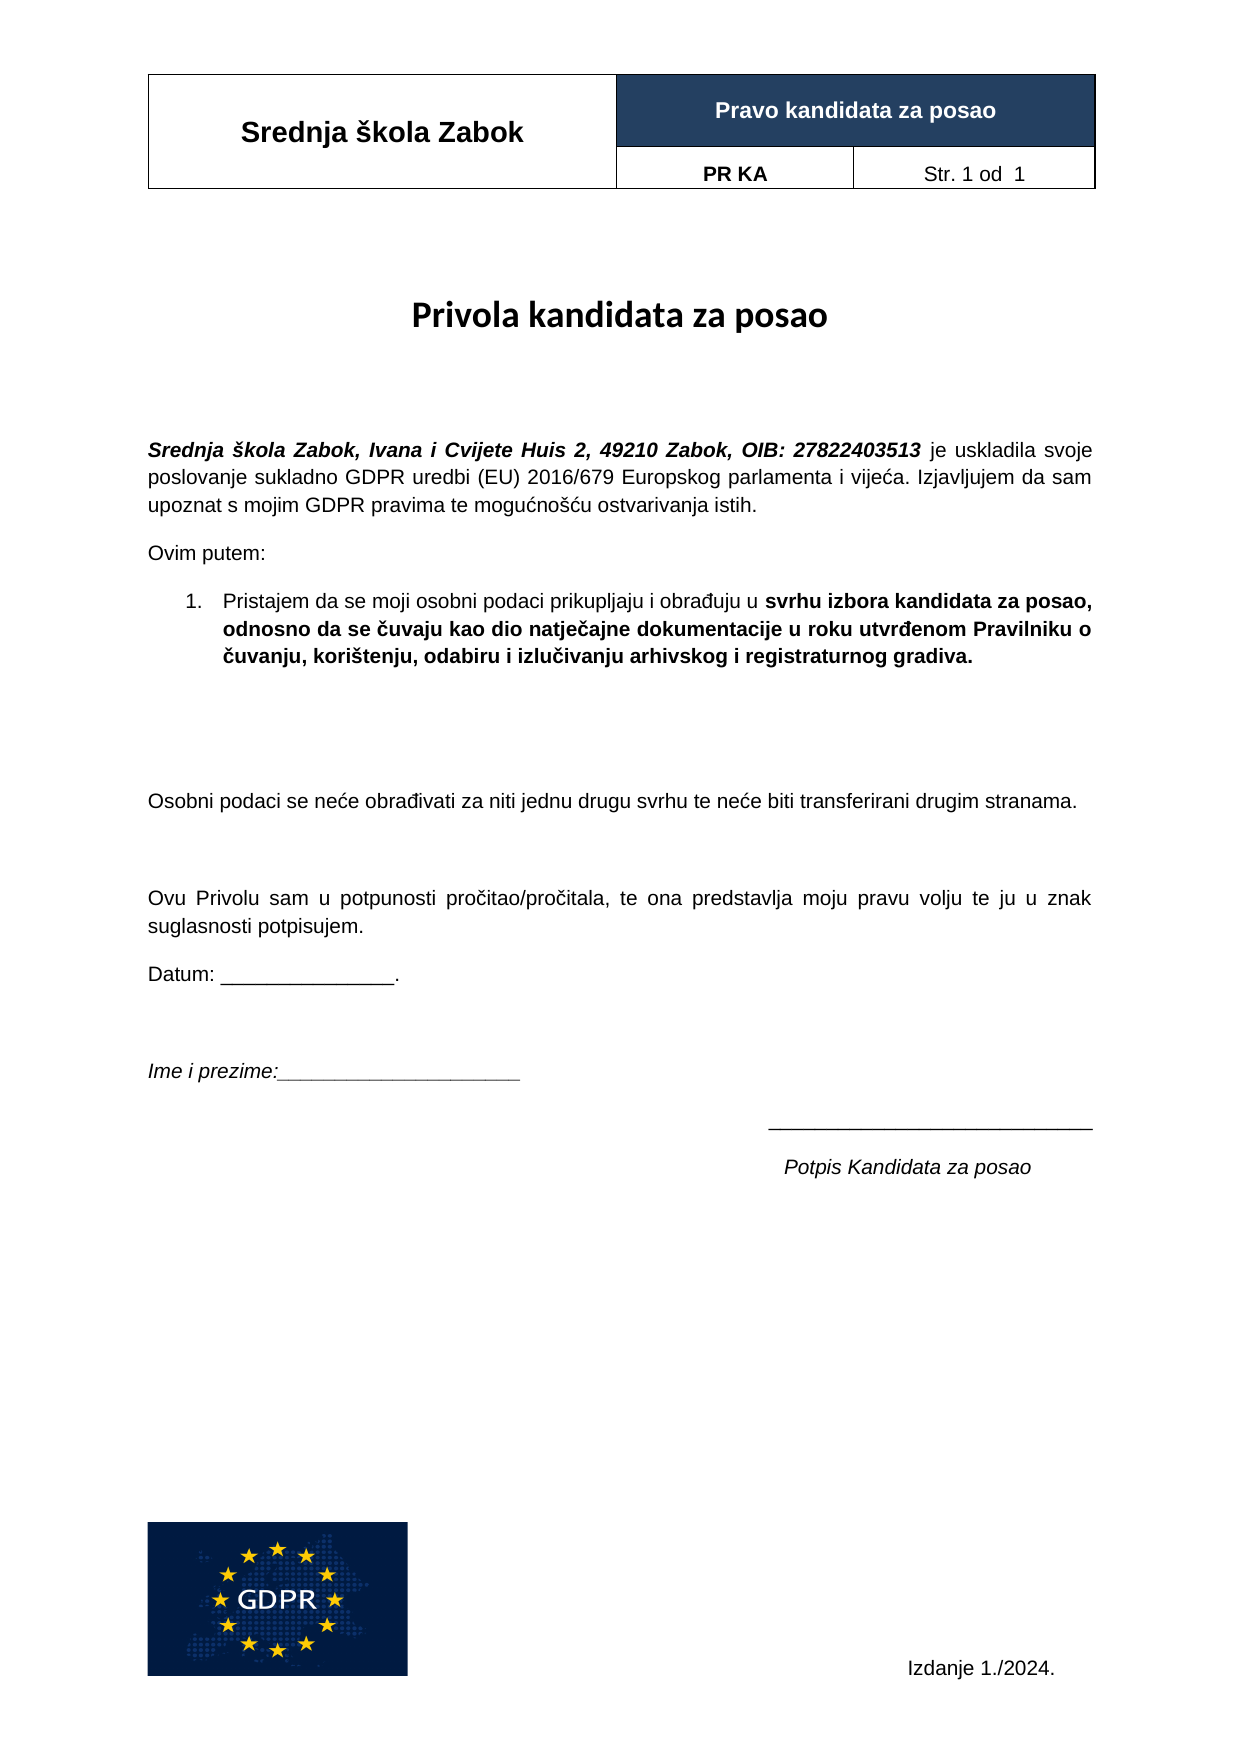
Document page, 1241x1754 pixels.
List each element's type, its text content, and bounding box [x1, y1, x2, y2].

text Srednja škola Zabok, Ivana i Cvijete Huis 2, 49210 Zabok, OIB: 27822403513 je uskladila svoje poslovanje sukladno GDPR uredbi (EU) 2016/679 Europskog parlamenta i vijeća. Izjavljujem da sam upoznat s mojim GDPR pravima te mogućnošću ostvarivanja istih. [148, 438, 1093, 517]
text Osobni podaci se neće obrađivati za niti jednu drugu svrhu te neće biti transferirani drugim stranama. [148, 789, 1093, 813]
text Ovim putem: [148, 541, 1093, 565]
text ____________________________ [148, 1107, 1093, 1131]
text Ime i prezime:_____________________ [148, 1058, 1093, 1082]
picture [147, 1522, 408, 1676]
text Privola kandidata za posao [148, 291, 1093, 336]
text Potpis Kandidata za posao [148, 1155, 1033, 1179]
text Ovu Privolu sam u potpunosti pročitao/pročitala, te ona predstavlja moju pravu volju te ju u znak suglasnosti potpisujem. [148, 886, 1093, 937]
text Datum: _______________. [148, 962, 1093, 986]
list Pristajem da se moji osobni podaci prikupljaju i obrađuju u svrhu izbora kandidata za posao, odnosno da se čuvaju kao dio natječajne dokumentacije u roku utvrđenom Pravilniku o čuvanju, korištenju, odabiru i izlučivanju arhivskog i registraturnog gradiva. [185, 589, 1093, 668]
